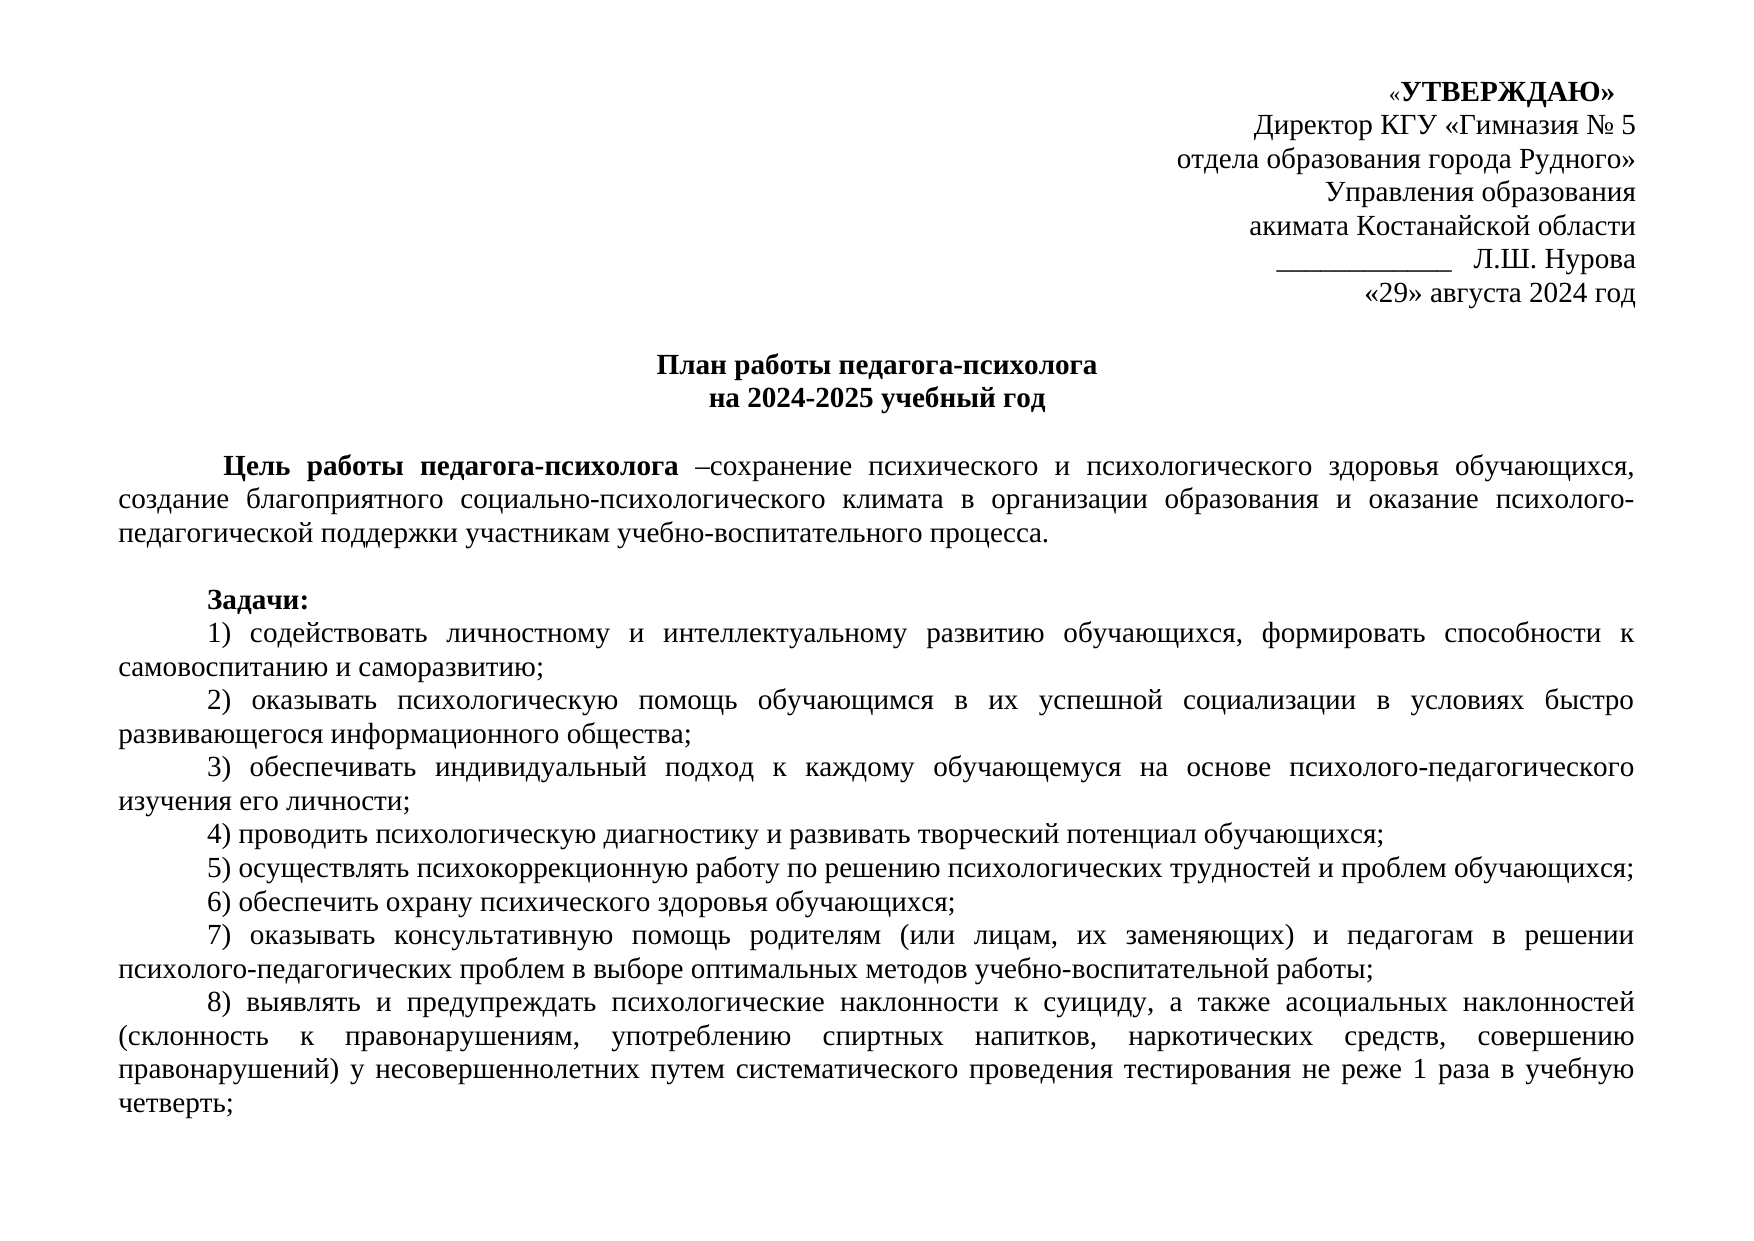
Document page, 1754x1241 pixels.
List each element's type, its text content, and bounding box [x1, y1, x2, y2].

text «29» августа 2024 год [768, 275, 1636, 309]
text Цель работы педагога-психолога –сохранение психического и психологического здоровья обучающихся, создание благоприятного социально-психологического климата в организации образования и оказание психолого-педагогической поддержки участникам учебно-воспитательного процесса. [118, 448, 1636, 548]
text 5) осуществлять психокоррекционную работу по решению психологических трудностей и проблем обучающихся; [118, 850, 1636, 884]
text 7) оказывать консультативную помощь родителям (или лицам, их заменяющих) и педагогам в решении психолого-педагогических проблем в выборе оптимальных методов учебно-воспитательной работы; [118, 917, 1636, 984]
text «Утверждаю» [768, 74, 1636, 107]
text 4) проводить психологическую диагностику и развивать творческий потенциал обучающихся; [118, 817, 1636, 850]
text Директор КГУ «Гимназия № 5 [768, 107, 1636, 141]
text 3) обеспечивать индивидуальный подход к каждому обучающемуся на основе психолого-педагогического изучения его личности; [118, 749, 1636, 817]
text 2) оказывать психологическую помощь обучающимся в их успешной социализации в условиях быстро развивающегося информационного общества; [118, 682, 1636, 749]
text План работы педагога-психолога [118, 347, 1636, 381]
text отдела образования города Рудного» [768, 141, 1636, 174]
text 8) выявлять и предупреждать психологические наклонности к суициду, а также асоциальных наклонностей (склонность к правонарушениям, употреблению спиртных напитков, наркотических средств, совершению правонарушений) у несовершеннолетних путем систематического проведения тестирования не реже 1 раза в учебную четверть; [118, 984, 1636, 1118]
text 6) обеспечить охрану психического здоровья обучающихся; [118, 884, 1636, 917]
text 1) содействовать личностному и интеллектуальному развитию обучающихся, формировать способности к самовоспитанию и саморазвитию; [118, 615, 1636, 682]
text Управления образования [768, 174, 1636, 208]
text Задачи: [118, 582, 1636, 615]
text на 2024-2025 учебный год [118, 381, 1636, 414]
text акимата Костанайской области [768, 208, 1636, 242]
text ____________ Л.Ш. Нурова [768, 242, 1636, 275]
